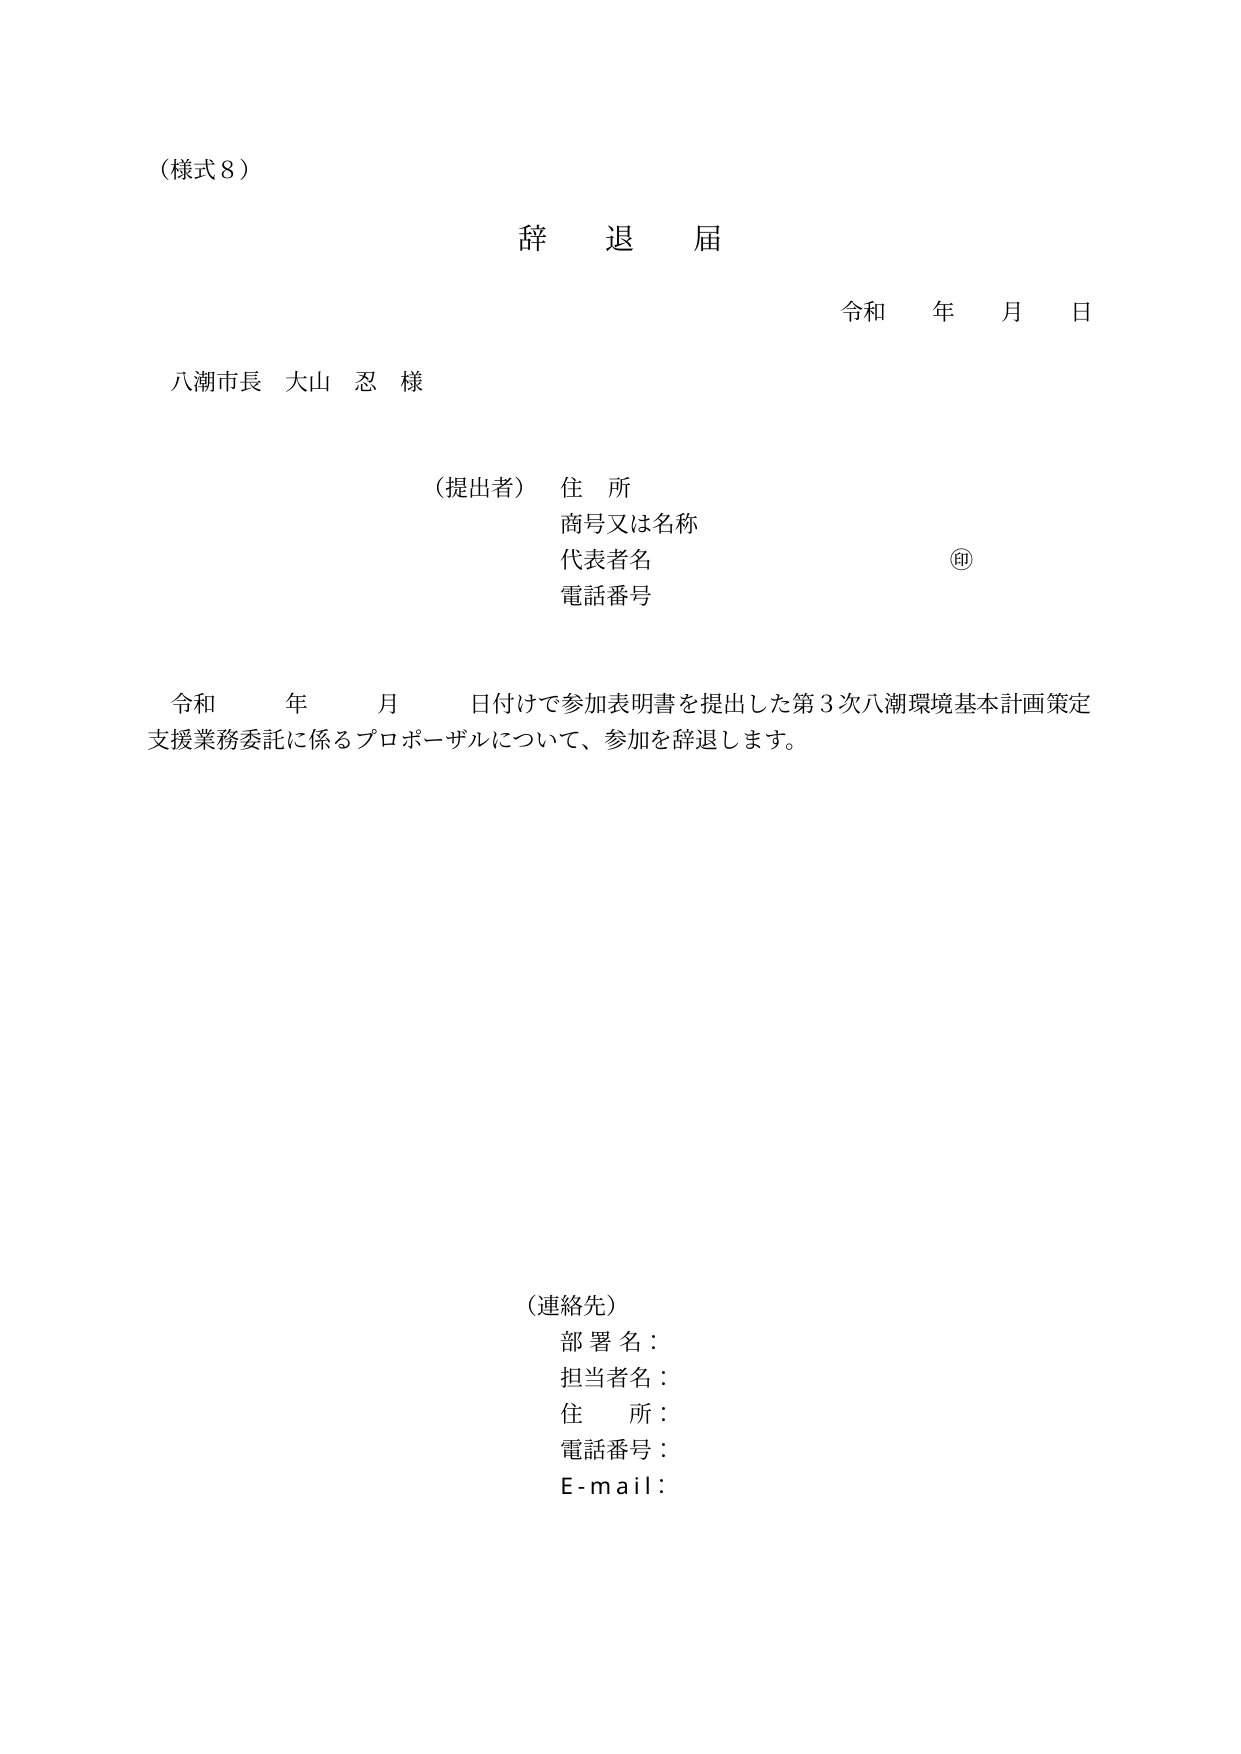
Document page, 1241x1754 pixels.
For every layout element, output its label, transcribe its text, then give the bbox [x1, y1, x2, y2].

text 担当者名： [148, 1358, 1092, 1394]
text 商号又は名称 [148, 505, 1092, 541]
text （様式８） [148, 150, 1092, 185]
text 令和 年 月 日付けで参加表明書を提出した第３次八潮環境基本計画策定支援業務委託に係るプロポーザルについて、参加を辞退します。 [148, 684, 1092, 755]
text 令和 年 月 日 [148, 292, 1092, 327]
text （提出者） 住所 [148, 469, 1092, 505]
text 電話番号： [148, 1431, 1092, 1467]
text 代表者名 ㊞ [148, 541, 1092, 577]
text 部署名： [148, 1322, 1092, 1358]
text E-mail： [148, 1467, 1092, 1503]
text （連絡先） [148, 1286, 1092, 1322]
text 住 所： [148, 1394, 1092, 1431]
text 八潮市長 大山 忍 様 [148, 362, 1092, 398]
text 辞 退 届 [148, 221, 1092, 256]
text 電話番号 [148, 577, 1092, 613]
